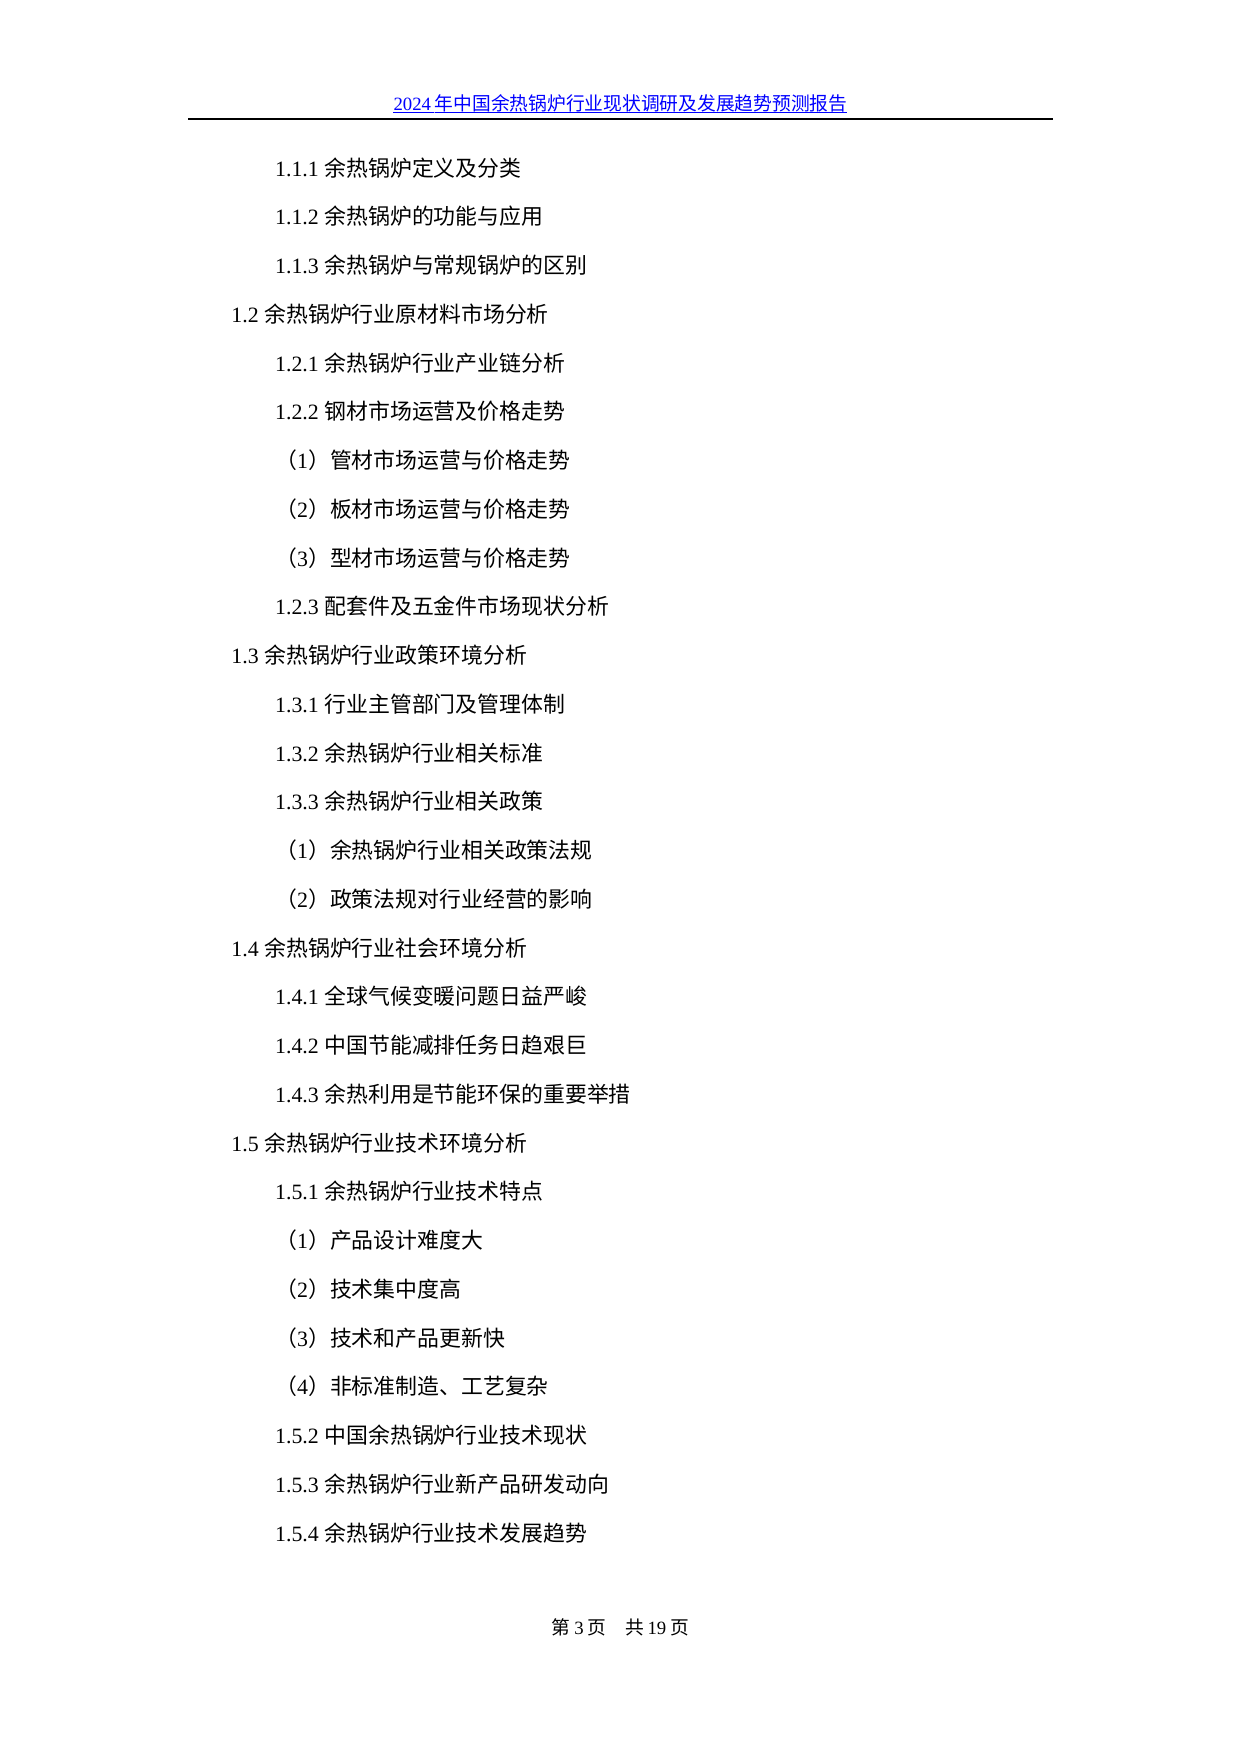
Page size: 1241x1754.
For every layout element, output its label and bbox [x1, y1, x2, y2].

text [187, 150, 1053, 1548]
